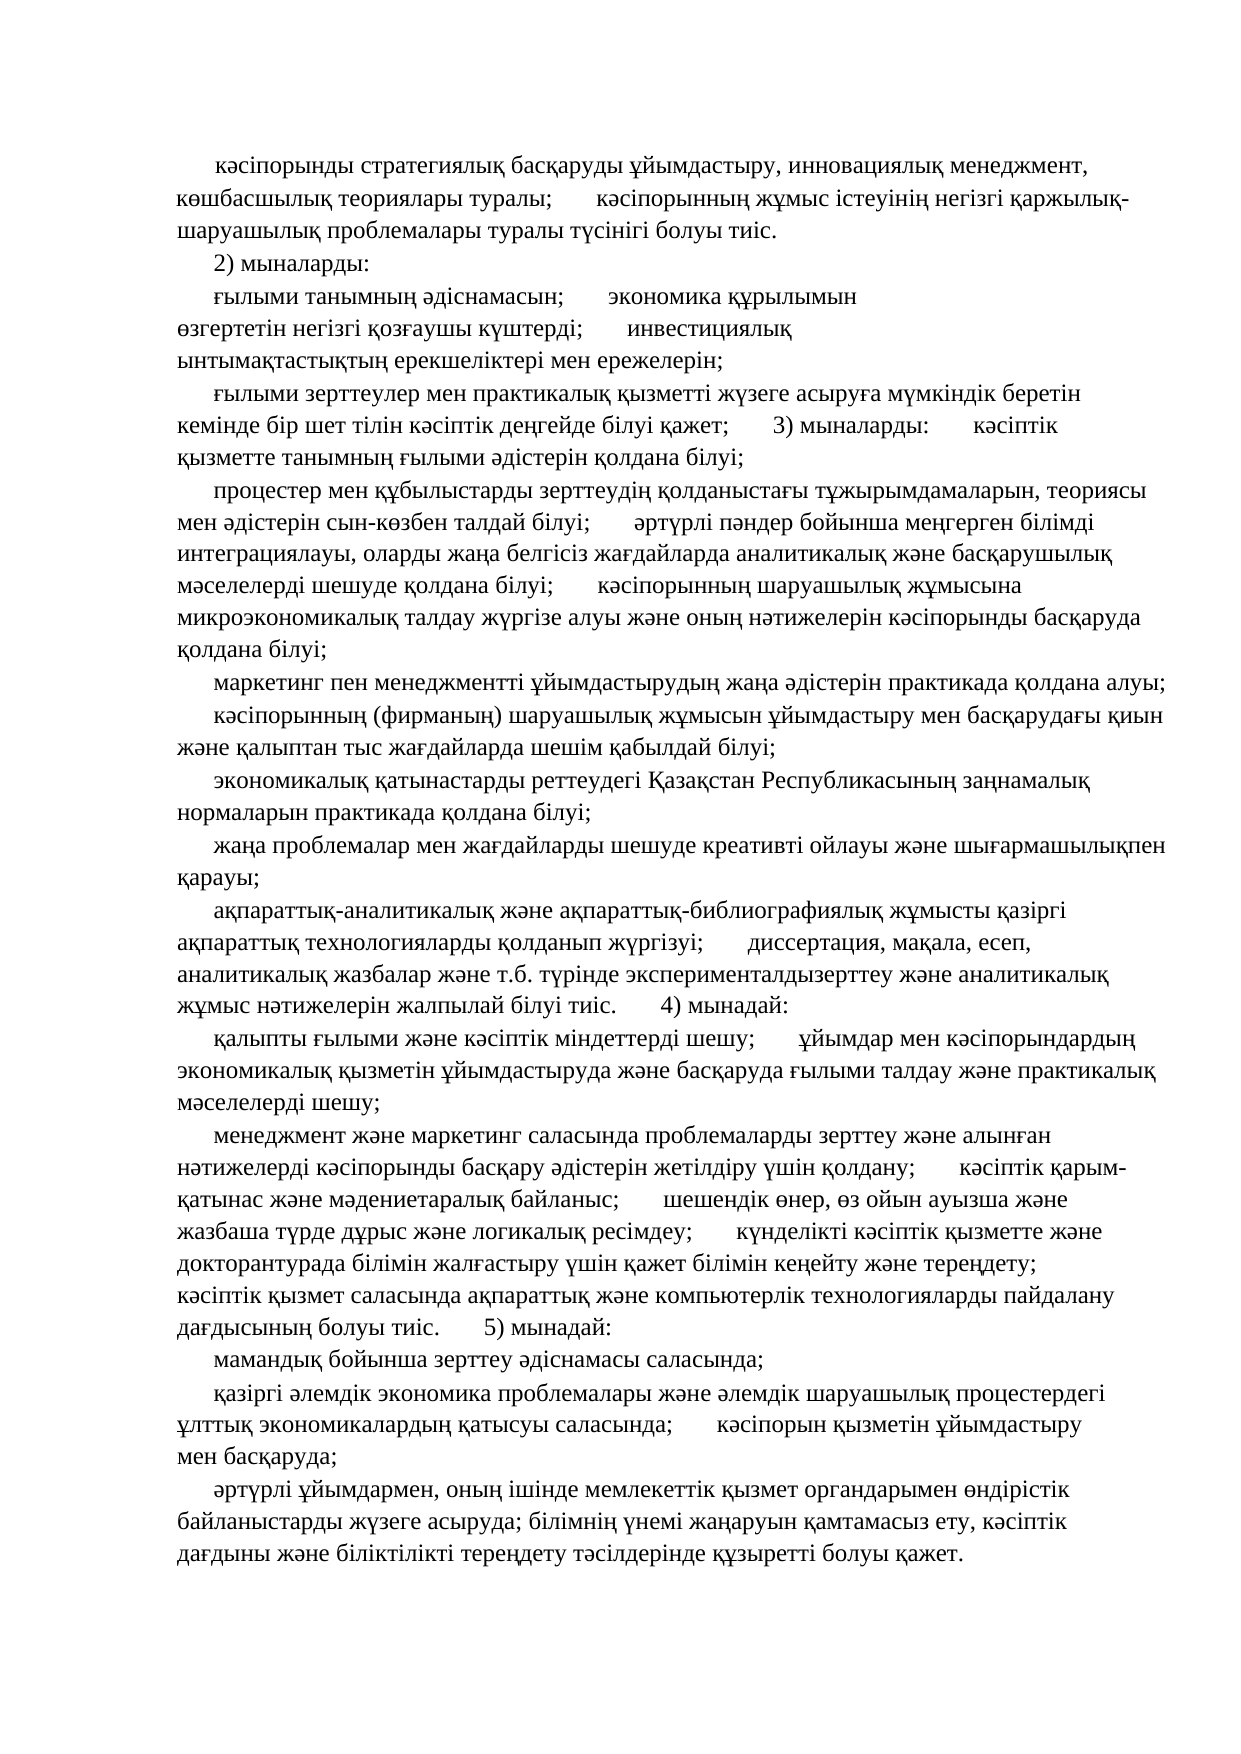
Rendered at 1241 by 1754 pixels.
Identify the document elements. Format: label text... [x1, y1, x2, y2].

text қазiргi әлемдiк экономика проблемалары және әлемдік шаруашылық процестердегі ұлттық экономикалардың қатысуы саласында; кәсiпорын қызметiн ұйымдастыру мен басқаруда; [176, 1378, 1107, 1470]
text маркетинг пен менеджменттi ұйымдастырудың жаңа әдістерін практикада қолдана алуы; [176, 667, 1167, 696]
text ғылыми зерттеулер мен практикалық қызметті жүзеге асыруға мүмкiндiк беретін кемінде бір шет тiлiн кәсiптік деңгейде білуі қажет; 3) мыналарды: кәсiптік қызметте танымның ғылыми әдiстерiн қолдана білуі; [176, 378, 1082, 471]
text кәсiпорынның (фирманың) шаруашылық жұмысын ұйымдастыру мен басқарудағы қиын және қалыптан тыс жағдайларда шешiм қабылдай білуі; [176, 700, 1167, 761]
text көшбасшылық теориялары туралы; кәсiпорынның жұмыс істеуінің негiзгi қаржылық-шаруашылық проблемалары туралы түсінігі болуы тиіс. [176, 183, 1135, 244]
text ғылыми танымның әдiснамасын; экономика құрылымын өзгертетін негiзгi қозғаушы күштерді; инвестициялық ынтымақтастықтың ерекшелiктері мен ережелерiн; [176, 281, 933, 374]
text жаңа проблемалар мен жағдайларды шешуде креативтi ойлауы және шығармашылықпен қарауы; [176, 830, 1167, 891]
text 2) мыналарды: [176, 248, 1167, 277]
text әртүрлi ұйымдармен, оның ішінде мемлекеттiк қызмет органдарымен өндiрiстiк байланыстарды жүзеге асыруда; бiлiмнің үнемі жаңаруын қамтамасыз ету, кәсiптік дағдыны және біліктілікті тереңдету тәсілдерінде құзыретті болуы қажет. [176, 1474, 1150, 1567]
text мамандық бойынша зерттеу әдіснамасы саласында; [176, 1344, 1167, 1373]
text кәсiпорынды стратегиялық басқаруды ұйымдастыру, инновациялық менеджмент, [215, 150, 1167, 179]
text экономикалық қатынастарды реттеудегi Қазақстан Республикасының заңнамалық нормаларын практикада қолдана білуі; [176, 765, 1167, 826]
text ақпараттық-аналитикалық және ақпараттық-библиографиялық жұмысты қазiргi ақпараттық технологияларды қолданып жүргізуі; диссертация, мақала, есеп, аналитикалық жазбалар және т.б. түрінде эксперименталдызерттеу және аналитикалық жұмыс нәтижелерін жалпылай білуі тиіс. 4) мынадай: [176, 895, 1151, 1019]
text қалыпты ғылыми және кәсiптік міндеттерді шешу; ұйымдар мен кәсiпорындардың экономикалық қызметiн ұйымдастыруда және басқаруда ғылыми талдау және практикалық мәселелерді шешу; [176, 1023, 1167, 1116]
text процестер мен құбылыстарды зерттеудiң қолданыстағы тұжырымдамаларын, теориясы мен әдістерін сын-көзбен талдай білуі; әртүрлi пәндер бойынша меңгерген бiлiмді интеграциялауы, оларды жаңа белгісіз жағдайларда аналитикалық және басқарушылық мәселелерді шешуде қолдана білуі; кәсiпорынның шаруашылық жұмысына микроэкономикалық талдау жүргiзе алуы және оның нәтижелерiн кәсiпорынды басқаруда қолдана білуі; [176, 475, 1148, 663]
text менеджмент және маркетинг саласында проблемаларды зерттеу және алынған нәтижелерді кәсiпорынды басқару әдiстерiн жетiлдiру үшiн қолдану; кәсiптік қарым-қатынас және мәдениетаралық байланыс; шешендік өнер, өз ойын ауызша және жазбаша түрде дұрыс және логикалық ресiмдеу; күнделiктi кәсiптік қызметте және докторантурада білімін жалғастыру үшін қажет бiлiмін кеңейту және тереңдету; кәсiптік қызмет саласында ақпараттық және компьютерлік технологияларды пайдалану дағдысының болуы тиіс. 5) мынадай: [176, 1120, 1153, 1340]
